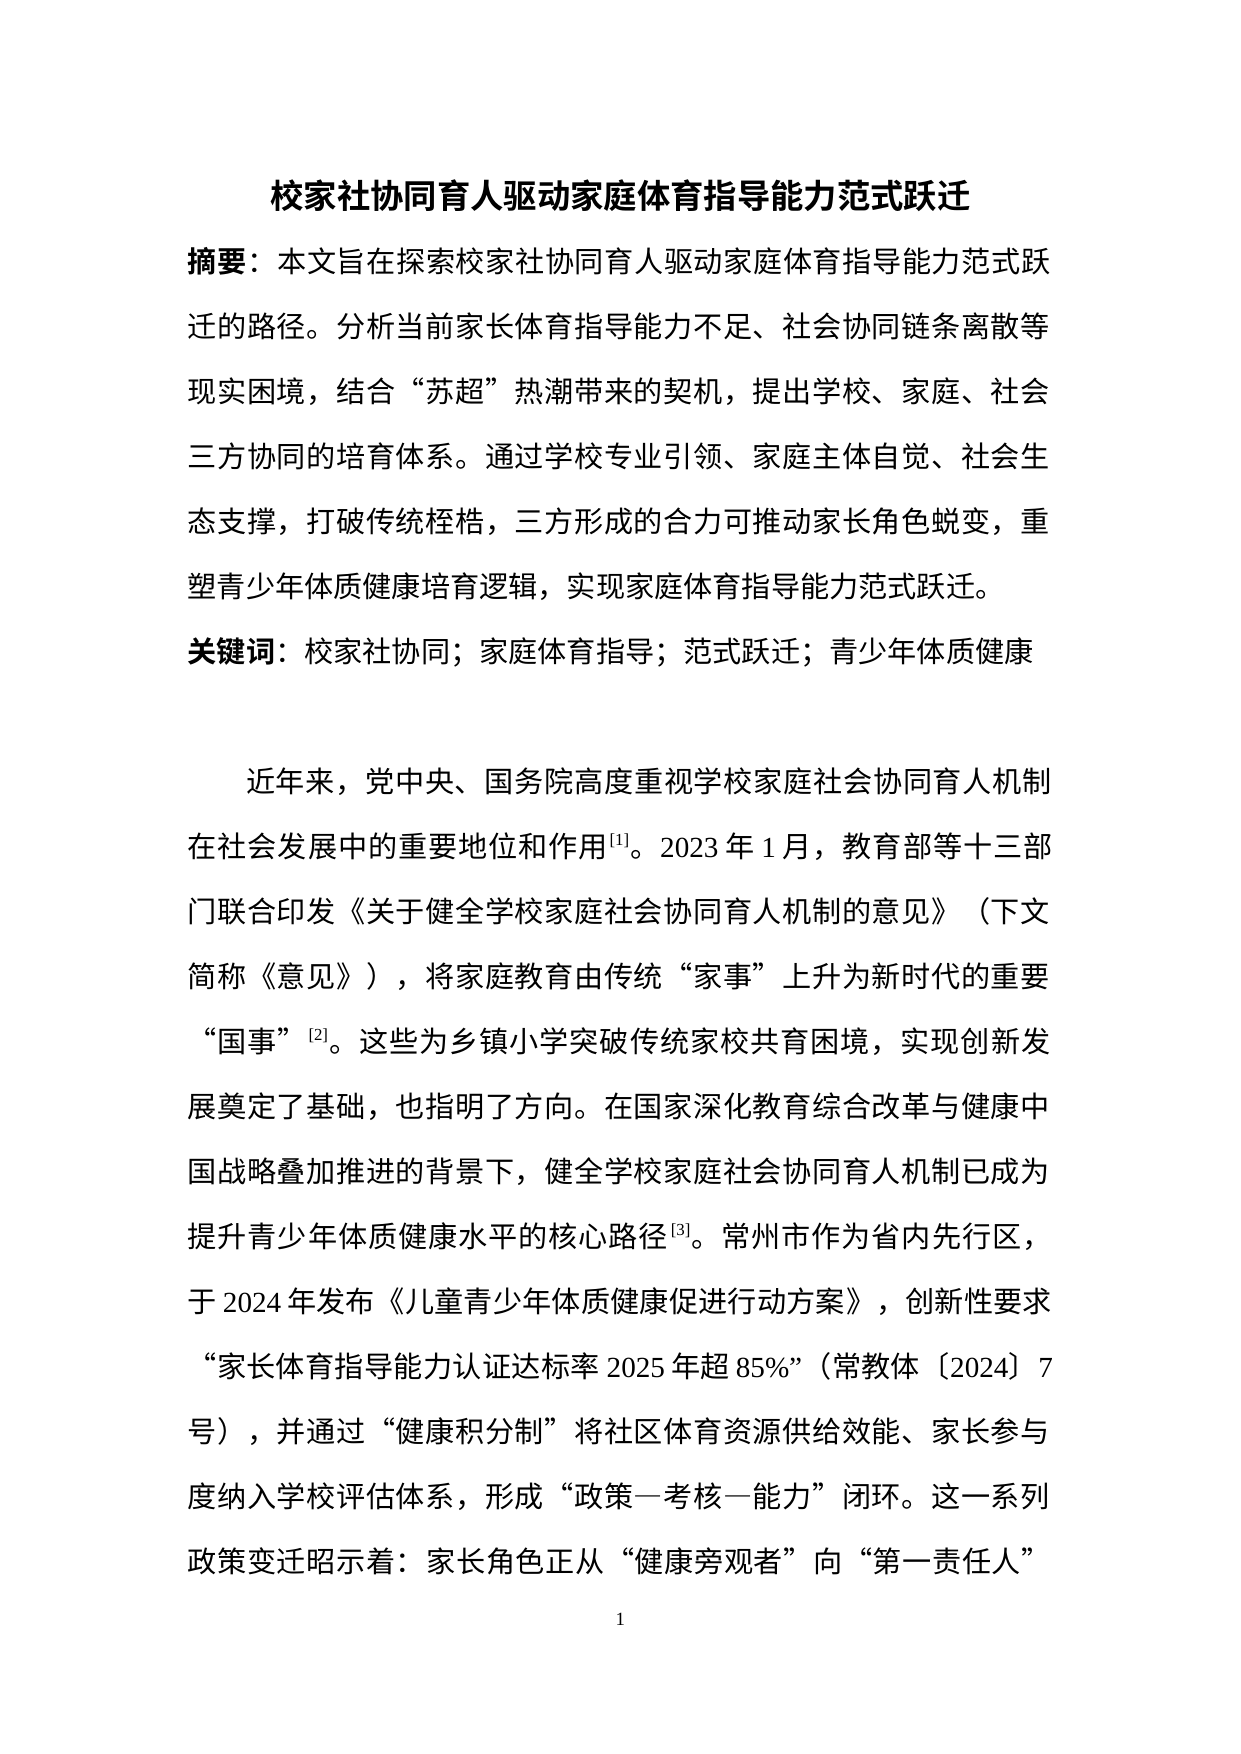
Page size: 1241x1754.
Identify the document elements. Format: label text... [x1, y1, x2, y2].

text 摘要：本文旨在探索校家社协同育人驱动家庭体育指导能力范式跃迁的路径。分析当前家长体育指导能力不足、社会协同链条离散等现实困境，结合“苏超”热潮带来的契机，提出学校、家庭、社会三方协同的培育体系。通过学校专业引领、家庭主体自觉、社会生态支撑，打破传统桎梏，三方形成的合力可推动家长角色蜕变，重塑青少年体质健康培育逻辑，实现家庭体育指导能力范式跃迁。 [187, 227, 1053, 617]
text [187, 747, 1053, 1592]
text 校家社协同育人驱动家庭体育指导能力范式跃迁 [187, 162, 1053, 227]
text 关键词：校家社协同；家庭体育指导；范式跃迁；青少年体质健康 [187, 617, 1053, 682]
